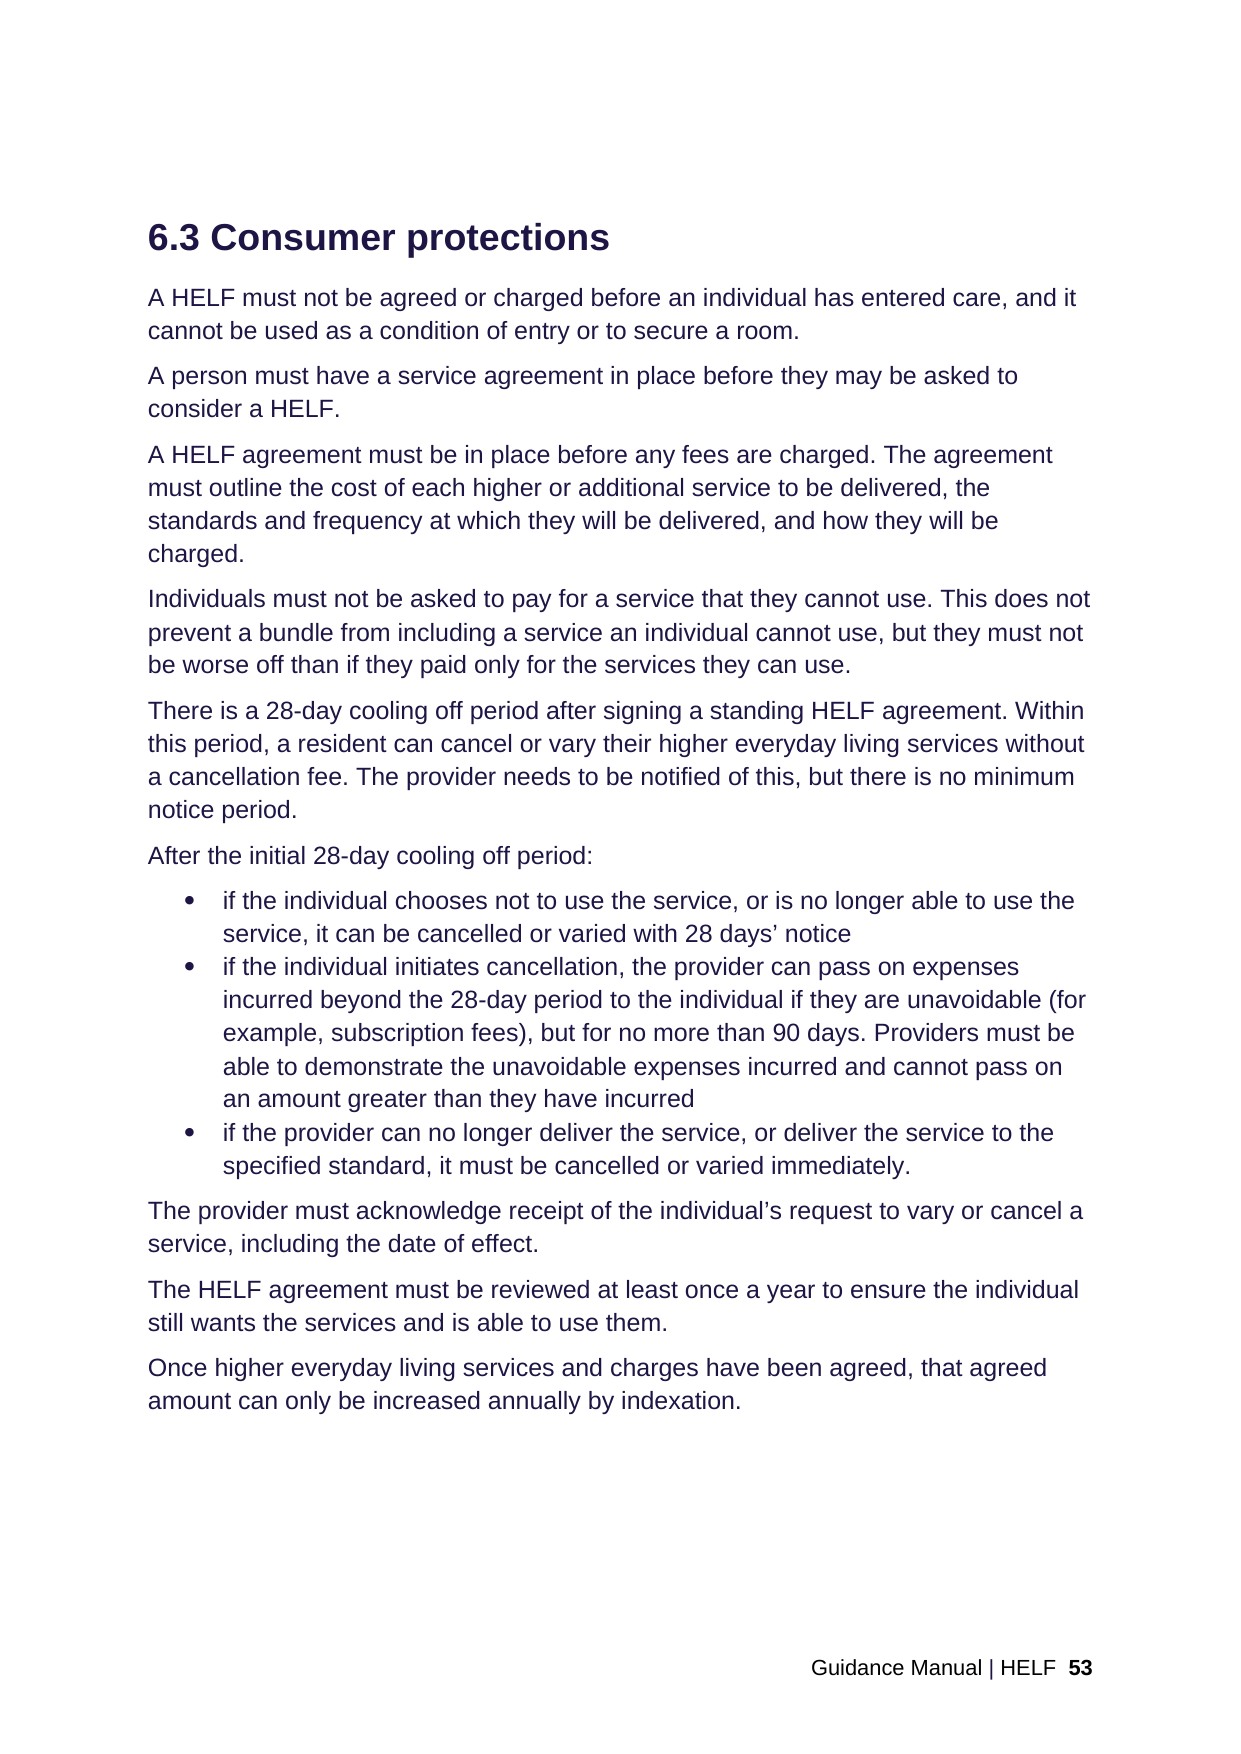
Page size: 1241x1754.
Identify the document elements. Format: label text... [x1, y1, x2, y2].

text The provider must acknowledge receipt of the individual’s request to vary or cancel a service, including the date of effect. [148, 1196, 1092, 1258]
text A HELF agreement must be in place before any fees are charged. The agreement must outline the cost of each higher or additional service to be delivered, the standards and frequency at which they will be delivered, and how they will be charged. [148, 440, 1092, 568]
text After the initial 28-day cooling off period: [148, 841, 1092, 869]
text A HELF must not be agreed or charged before an individual has entered care, and it cannot be used as a condition of entry or to secure a room. [148, 283, 1092, 344]
list if the provider can no longer deliver the service, or deliver the service to the specified standard, it must be cancelled or varied immediately. [185, 1117, 1092, 1179]
text The HELF agreement must be reviewed at least once a year to ensure the individual still wants the services and is able to use them. [148, 1275, 1092, 1336]
text Individuals must not be asked to pay for a service that they cannot use. This does not prevent a bundle from including a service an individual cannot use, but they must not be worse off than if they paid only for the services they can use. [148, 584, 1092, 679]
list if the individual initiates cancellation, the provider can pass on expenses incurred beyond the 28-day period to the individual if they are unavoidable (for example, subscription fees), but for no more than 90 days. Providers must be able to demonstrate the unavoidable expenses incurred and cannot pass on an amount greater than they have incurred [185, 952, 1092, 1113]
text Once higher everyday living services and charges have been agreed, that agreed amount can only be increased annually by indexation. [148, 1353, 1092, 1415]
text A person must have a service agreement in place before they may be asked to consider a HELF. [148, 361, 1092, 423]
text There is a 28-day cooling off period after signing a standing HELF agreement. Within this period, a resident can cancel or vary their higher everyday living services without a cancellation fee. The provider needs to be notified of this, but there is no minimum notice period. [148, 696, 1092, 824]
list if the individual chooses not to use the service, or is no longer able to use the service, it can be cancelled or varied with 28 days’ notice [185, 886, 1092, 948]
subtitle 6.3 Consumer protections [148, 215, 1092, 258]
